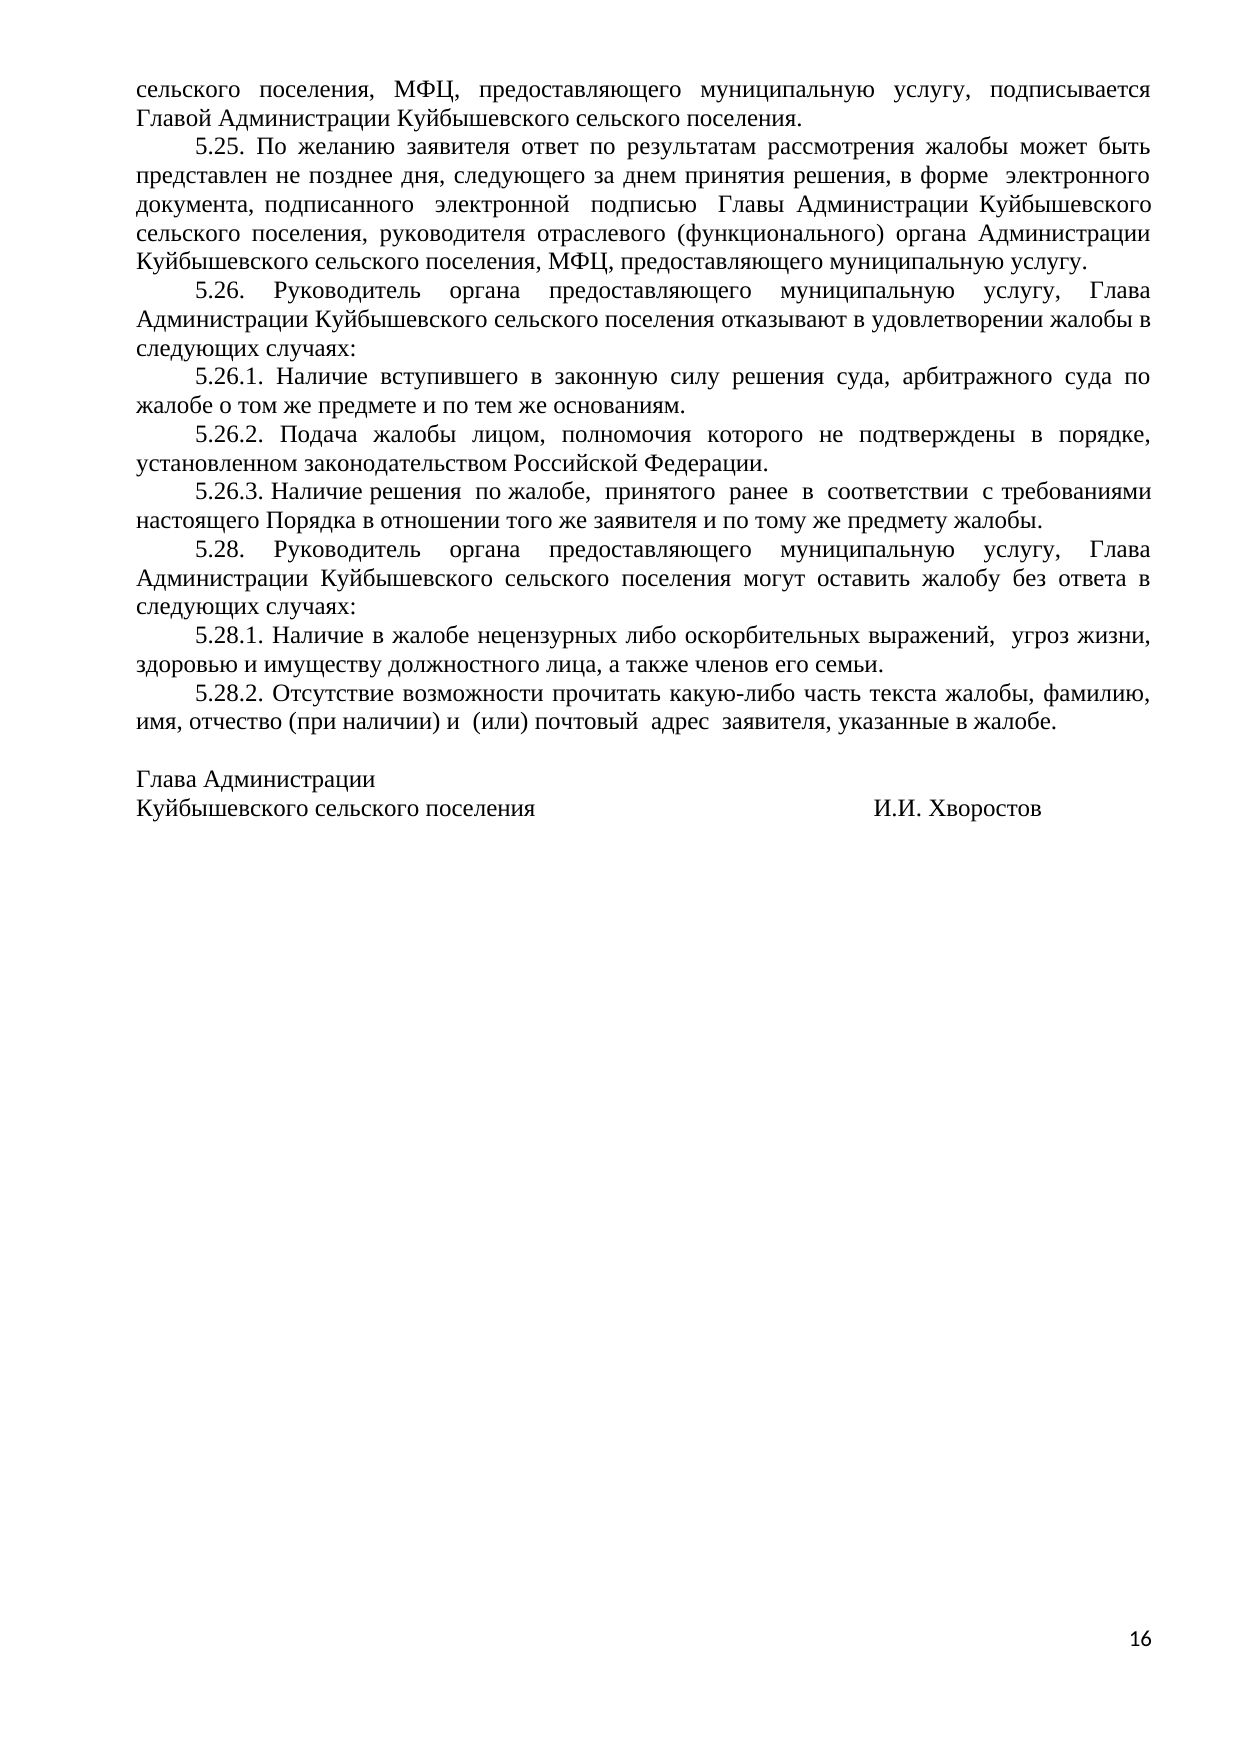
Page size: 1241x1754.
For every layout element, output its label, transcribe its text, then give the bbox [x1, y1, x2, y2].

text 5.26.3. Наличие решения по жалобе, принятого ранее в соответствии с требованиями настоящего Порядка в отношении того же заявителя и по тому же предмету жалобы. [136, 476, 1152, 534]
text 5.28.1. Наличие в жалобе нецензурных либо оскорбительных выражений, угроз жизни, здоровью и имуществу должностного лица, а также членов его семьи. [136, 620, 1152, 678]
text 5.28.2. Отсутствие возможности прочитать какую-либо часть текста жалобы, фамилию, имя, отчество (при наличии) и (или) почтовый адрес заявителя, указанные в жалобе. [136, 678, 1152, 735]
text 5.26.1. Наличие вступившего в законную силу решения суда, арбитражного суда по жалобе о том же предмете и по тем же основаниям. [136, 361, 1152, 419]
text 5.26.2. Подача жалобы лицом, полномочия которого не подтверждены в порядке, установленном законодательством Российской Федерации. [136, 419, 1152, 476]
text 5.26. Руководитель органа предоставляющего муниципальную услугу, Глава Администрации Куйбышевского сельского поселения отказывают в удовлетворении жалобы в следующих случаях: [136, 275, 1152, 361]
text 5.28. Руководитель органа предоставляющего муниципальную услугу, Глава Администрации Куйбышевского сельского поселения могут оставить жалобу без ответа в следующих случаях: [136, 534, 1152, 620]
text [136, 74, 1152, 131]
text Глава Администрации [136, 764, 1152, 793]
text 5.25. По желанию заявителя ответ по результатам рассмотрения жалобы может быть представлен не позднее дня, следующего за днем принятия решения, в форме электронного документа, подписанного электронной подписью Главы Администрации Куйбышевского сельского поселения, руководителя отраслевого (функционального) органа Администрации Куйбышевского сельского поселения, МФЦ, предоставляющего муниципальную услугу. [136, 131, 1152, 275]
text Куйбышевского сельского поселения И.И. Хворостов [136, 793, 1152, 821]
